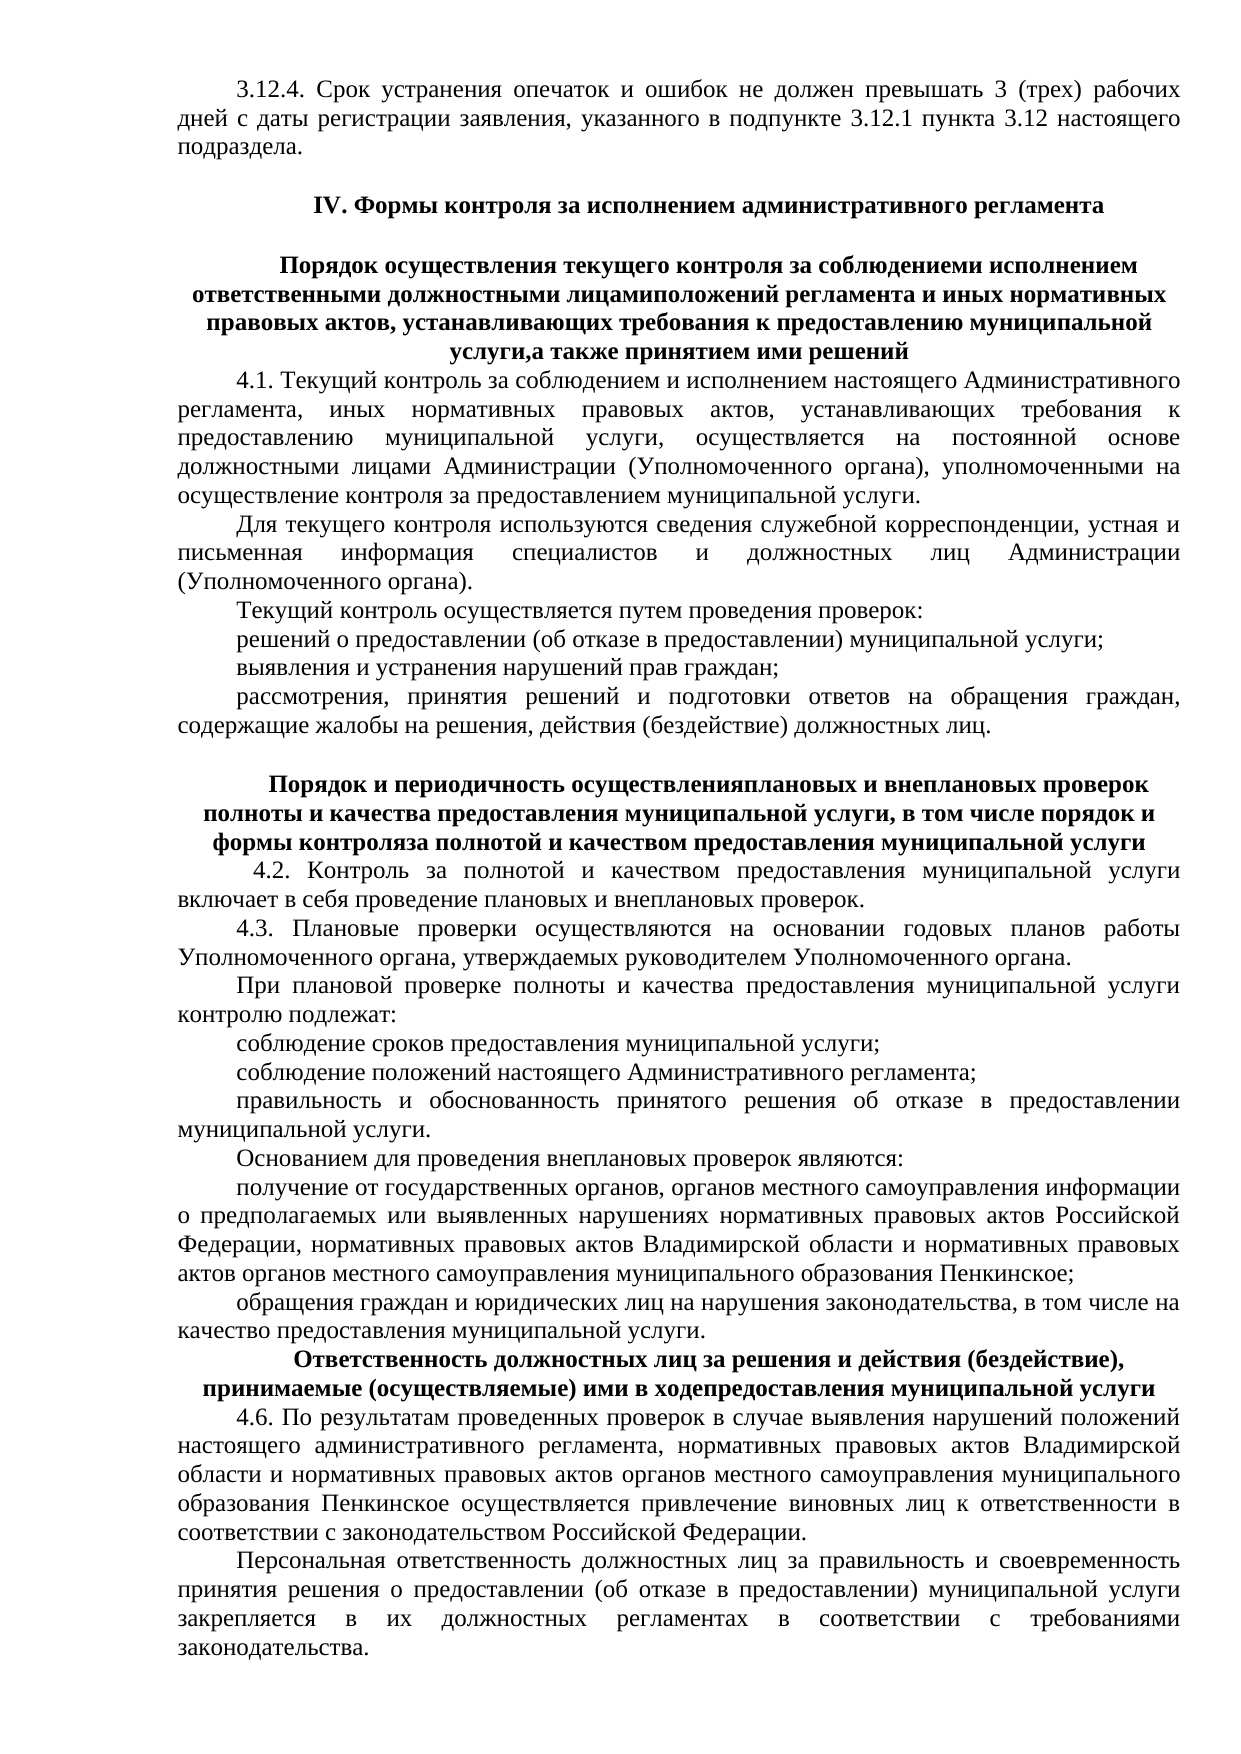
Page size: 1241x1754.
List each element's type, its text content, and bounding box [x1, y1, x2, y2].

text 4.3. Плановые проверки осуществляются на основании годовых планов работы Уполномоченного органа, утверждаемых руководителем Уполномоченного органа. [177, 913, 1181, 970]
text соблюдение положений настоящего Административного регламента; [177, 1057, 1181, 1085]
text обращения граждан и юридических лиц на нарушения законодательства, в том числе на качество предоставления муниципальной услуги. [177, 1287, 1181, 1344]
text правильность и обоснованность принятого решения об отказе в предоставлении муниципальной услуги. [177, 1085, 1181, 1143]
text Порядок и периодичность осуществленияплановых и внеплановых проверок полноты и качества предоставления муниципальной услуги, в том числе порядок и формы контроляза полнотой и качеством предоставления муниципальной услуги [177, 769, 1181, 855]
text Персональная ответственность должностных лиц за правильность и своевременность принятия решения о предоставлении (об отказе в предоставлении) муниципальной услуги закрепляется в их должностных регламентах в соответствии с требованиями законодательства. [177, 1545, 1181, 1660]
text 4.1. Текущий контроль за соблюдением и исполнением настоящего Административного регламента, иных нормативных правовых актов, устанавливающих требования к предоставлению муниципальной услуги, осуществляется на постоянной основе должностными лицами Администрации (Уполномоченного органа), уполномоченными на осуществление контроля за предоставлением муниципальной услуги. [177, 365, 1181, 509]
text Для текущего контроля используются сведения служебной корреспонденции, устная и письменная информация специалистов и должностных лиц Администрации (Уполномоченного органа). [177, 509, 1181, 595]
text Текущий контроль осуществляется путем проведения проверок: [177, 595, 1181, 624]
text решений о предоставлении (об отказе в предоставлении) муниципальной услуги; [177, 624, 1181, 652]
text 4.2. Контроль за полнотой и качеством предоставления муниципальной услуги включает в себя проведение плановых и внеплановых проверок. [177, 855, 1181, 913]
text получение от государственных органов, органов местного самоуправления информации о предполагаемых или выявленных нарушениях нормативных правовых актов Российской Федерации, нормативных правовых актов Владимирской области и нормативных правовых актов органов местного самоуправления муниципального образования Пенкинское; [177, 1172, 1181, 1287]
text Ответственность должностных лиц за решения и действия (бездействие), принимаемые (осуществляемые) ими в ходепредоставления муниципальной услуги [177, 1344, 1181, 1402]
text соблюдение сроков предоставления муниципальной услуги; [177, 1028, 1181, 1057]
text При плановой проверке полноты и качества предоставления муниципальной услуги контролю подлежат: [177, 970, 1181, 1028]
text 3.12.4. Срок устранения опечаток и ошибок не должен превышать 3 (трех) рабочих дней с даты регистрации заявления, указанного в подпункте 3.12.1 пункта 3.12 настоящего подраздела. [177, 74, 1181, 160]
text выявления и устранения нарушений прав граждан; [177, 652, 1181, 681]
text IV. Формы контроля за исполнением административного регламента [177, 191, 1181, 219]
text рассмотрения, принятия решений и подготовки ответов на обращения граждан, содержащие жалобы на решения, действия (бездействие) должностных лиц. [177, 681, 1181, 739]
text Основанием для проведения внеплановых проверок являются: [177, 1143, 1181, 1172]
text 4.6. По результатам проведенных проверок в случае выявления нарушений положений настоящего административного регламента, нормативных правовых актов Владимирской области и нормативных правовых актов органов местного самоуправления муниципального образования Пенкинское осуществляется привлечение виновных лиц к ответственности в соответствии с законодательством Российской Федерации. [177, 1402, 1181, 1545]
text Порядок осуществления текущего контроля за соблюдениеми исполнением ответственными должностными лицамиположений регламента и иных нормативных правовых актов, устанавливающих требования к предоставлению муниципальной услуги,а также принятием ими решений [177, 250, 1181, 365]
